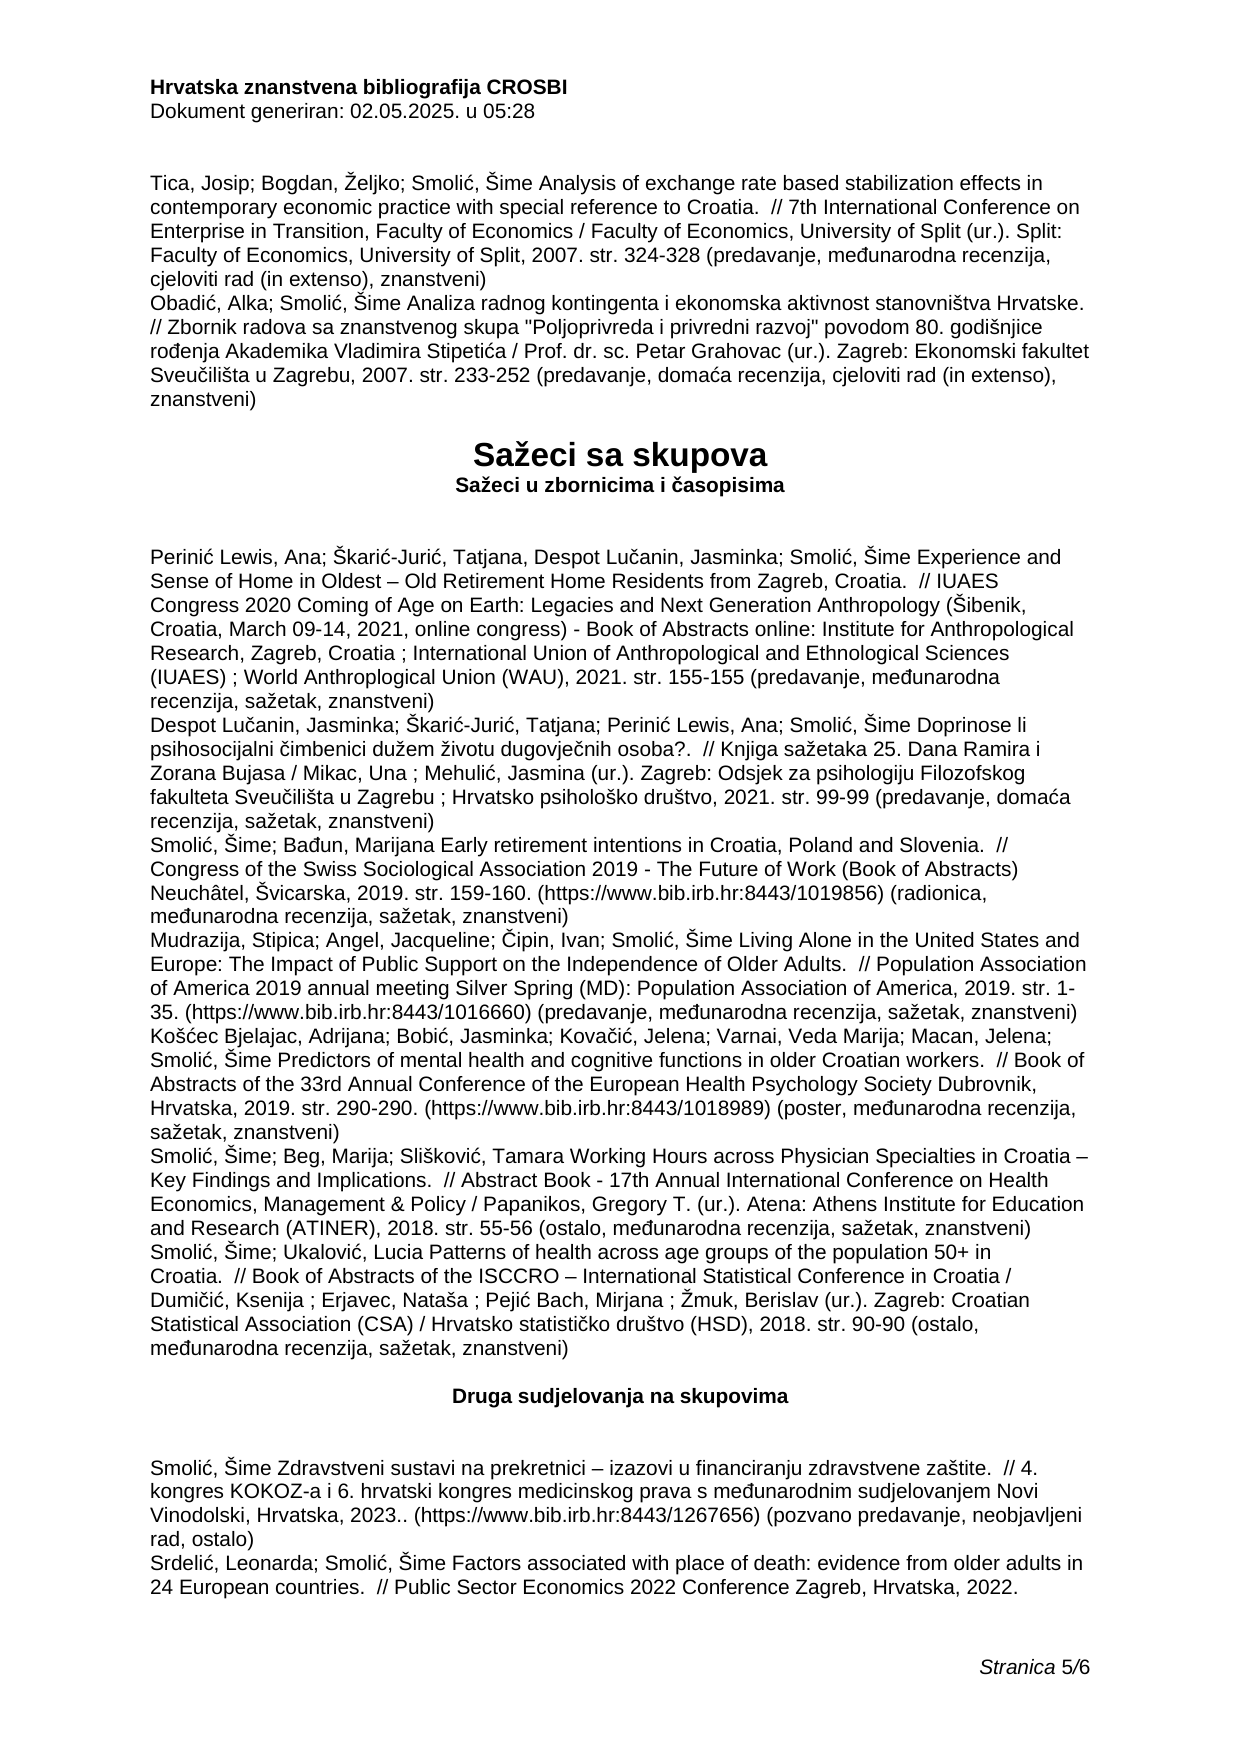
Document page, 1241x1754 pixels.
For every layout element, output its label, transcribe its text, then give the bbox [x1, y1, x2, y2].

text Obadić, Alka; Smolić, Šime [150, 291, 1090, 411]
subtitle Sažeci u zbornicima i časopisima [150, 473, 1090, 497]
text Despot Lučanin, Jasminka; Škarić-Jurić, Tatjana; Perinić Lewis, Ana; Smolić, Šime [150, 713, 1090, 832]
subtitle Druga sudjelovanja na skupovima [150, 1383, 1090, 1407]
text Tica, Josip; Bogdan, Željko; Smolić, Šime [150, 171, 1090, 291]
text Košćec Bjelajac, Adrijana; Bobić, Jasminka; Kovačić, Jelena; Varnai, Veda Marija; Macan, Jelena; Smolić, Šime [150, 1024, 1090, 1144]
text Smolić, Šime [150, 1455, 1090, 1551]
text Smolić, Šime; Ukalović, Lucia [150, 1240, 1090, 1359]
text Smolić, Šime; Bađun, Marijana [150, 832, 1090, 928]
subtitle Sažeci sa skupova [150, 434, 1090, 473]
text Mudrazija, Stipica; Angel, Jacqueline; Čipin, Ivan; Smolić, Šime [150, 928, 1090, 1024]
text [150, 1551, 1090, 1599]
text Perinić Lewis, Ana; Škarić-Jurić, Tatjana, Despot Lučanin, Jasminka; Smolić, Šime [150, 545, 1090, 713]
text Smolić, Šime; Beg, Marija; Slišković, Tamara [150, 1144, 1090, 1240]
